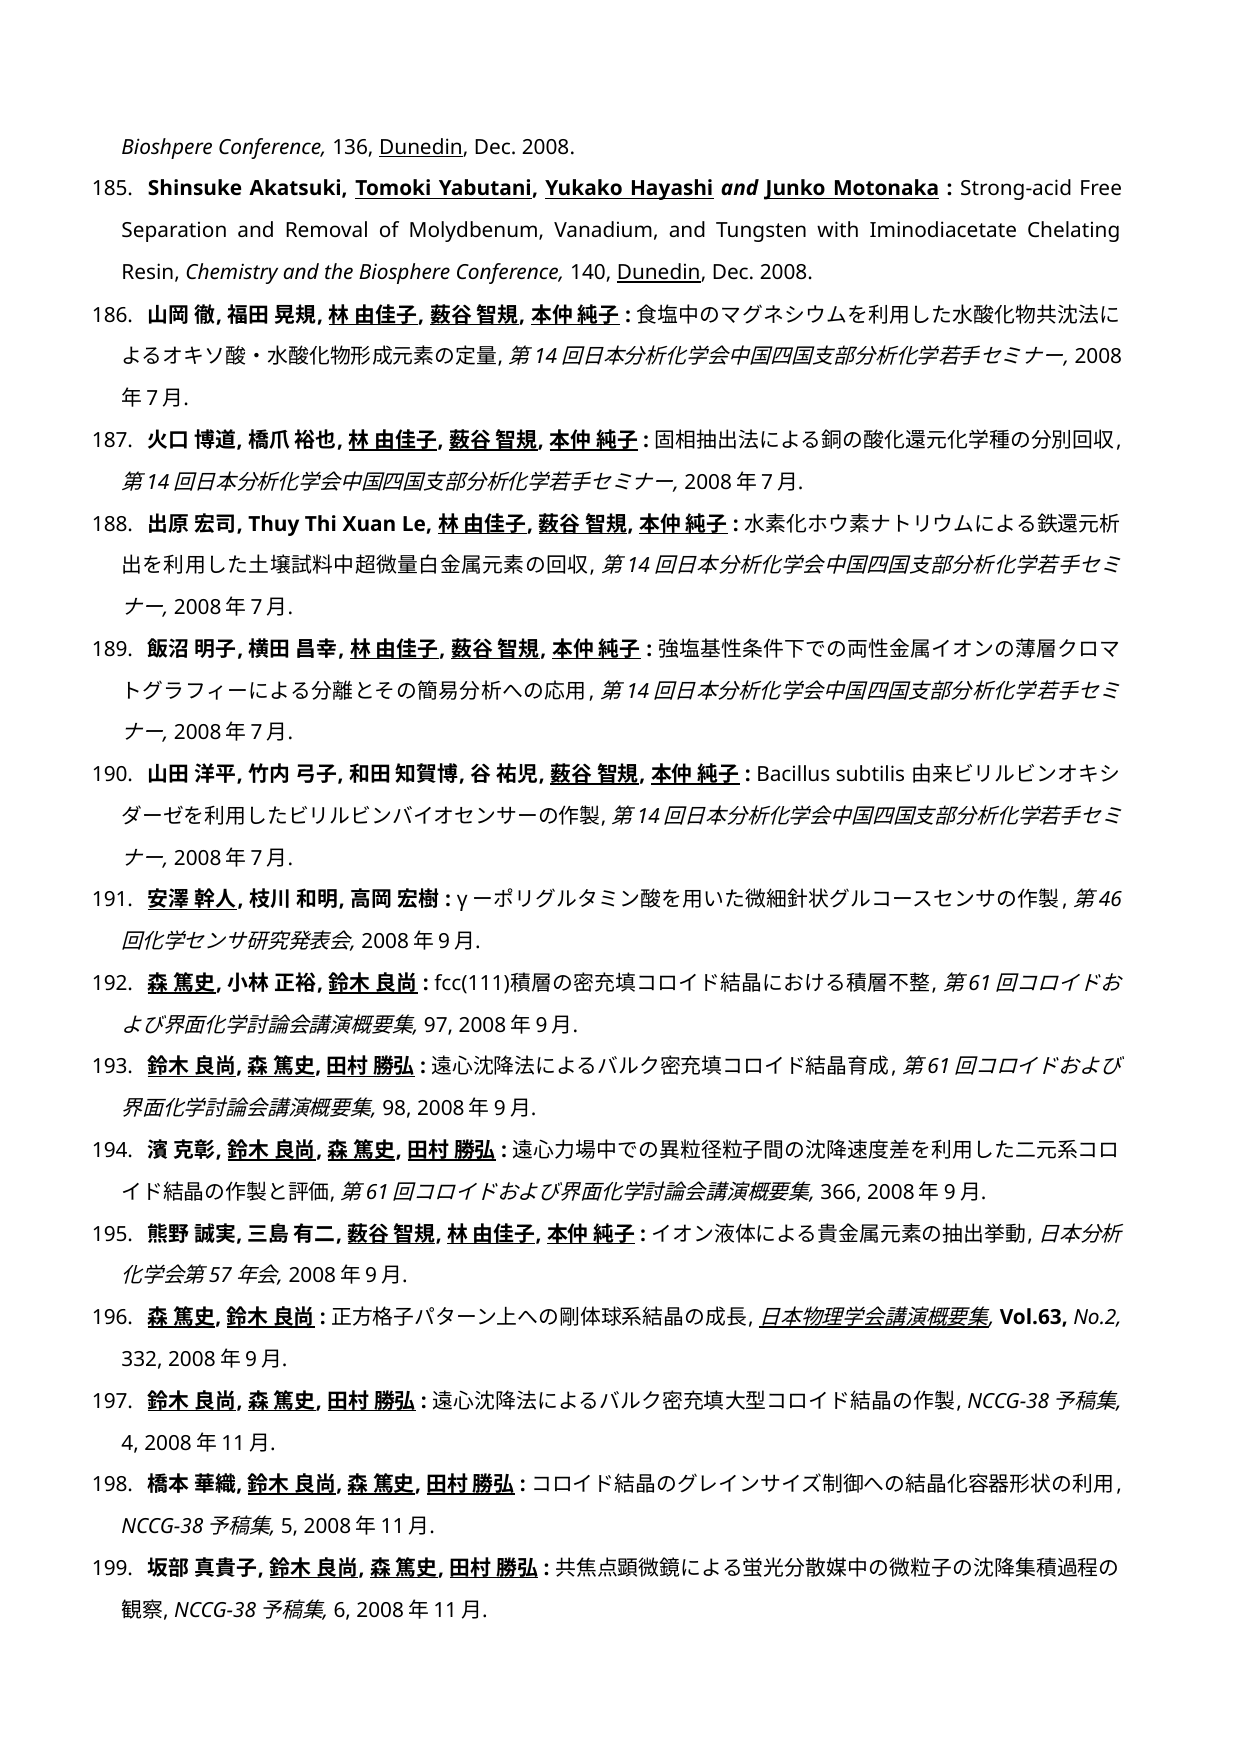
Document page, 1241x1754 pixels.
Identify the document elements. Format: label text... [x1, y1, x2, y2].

list 山岡 徹, 福田 晃規, 林 由佳子, 薮谷 智規, 本仲 純子 : 食塩中のマグネシウムを利用した水酸化物共沈法によるオキソ酸・水酸化物形成元素の定量, 第14回日本分析化学会中国四国支部分析化学若手セミナー, 2008年7月. [92, 292, 1122, 417]
list 森 篤史, 小林 正裕, 鈴木 良尚 : fcc(111)積層の密充填コロイド結晶における積層不整, 第61回コロイドおよび界面化学討論会講演概要集, 97, 2008年9月. [92, 961, 1122, 1044]
list 鈴木 良尚, 森 篤史, 田村 勝弘 : 遠心沈降法によるバルク密充填コロイド結晶育成, 第61回コロイドおよび界面化学討論会講演概要集, 98, 2008年9月. [92, 1044, 1122, 1128]
list 出原 宏司, Thuy Thi Xuan Le, 林 由佳子, 薮谷 智規, 本仲 純子 : 水素化ホウ素ナトリウムによる鉄還元析出を利用した土壌試料中超微量白金属元素の回収, 第14回日本分析化学会中国四国支部分析化学若手セミナー, 2008年7月. [92, 501, 1122, 626]
list 安澤 幹人, 枝川 和明, 高岡 宏樹 : γーポリグルタミン酸を用いた微細針状グルコースセンサの作製, 第46回化学センサ研究発表会, 2008年9月. [92, 877, 1122, 961]
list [92, 125, 1122, 167]
list 火口 博道, 橋爪 裕也, 林 由佳子, 薮谷 智規, 本仲 純子 : 固相抽出法による銅の酸化還元化学種の分別回収, 第14回日本分析化学会中国四国支部分析化学若手セミナー, 2008年7月. [92, 417, 1122, 501]
list 坂部 真貴子, 鈴木 良尚, 森 篤史, 田村 勝弘 : 共焦点顕微鏡による蛍光分散媒中の微粒子の沈降集積過程の観察, NCCG-38予稿集, 6, 2008年11月. [92, 1545, 1122, 1629]
list 山田 洋平, 竹内 弓子, 和田 知賀博, 谷 祐児, 薮谷 智規, 本仲 純子 : Bacillus subtilis 由来ビリルビンオキシダーゼを利用したビリルビンバイオセンサーの作製, 第14回日本分析化学会中国四国支部分析化学若手セミナー, 2008年7月. [92, 752, 1122, 877]
list 森 篤史, 鈴木 良尚 : 正方格子パターン上への剛体球系結晶の成長, 日本物理学会講演概要集, Vol.63, No.2, 332, 2008年9月. [92, 1295, 1122, 1378]
list 飯沼 明子, 横田 昌幸, 林 由佳子, 薮谷 智規, 本仲 純子 : 強塩基性条件下での両性金属イオンの薄層クロマトグラフィーによる分離とその簡易分析への応用, 第14回日本分析化学会中国四国支部分析化学若手セミナー, 2008年7月. [92, 626, 1122, 752]
list 濱 克彰, 鈴木 良尚, 森 篤史, 田村 勝弘 : 遠心力場中での異粒径粒子間の沈降速度差を利用した二元系コロイド結晶の作製と評価, 第61回コロイドおよび界面化学討論会講演概要集, 366, 2008年9月. [92, 1128, 1122, 1211]
list 熊野 誠実, 三島 有二, 薮谷 智規, 林 由佳子, 本仲 純子 : イオン液体による貴金属元素の抽出挙動, 日本分析化学会第57年会, 2008年9月. [92, 1211, 1122, 1295]
list 鈴木 良尚, 森 篤史, 田村 勝弘 : 遠心沈降法によるバルク密充填大型コロイド結晶の作製, NCCG-38予稿集, 4, 2008年11月. [92, 1378, 1122, 1462]
list Shinsuke Akatsuki, Tomoki Yabutani, Yukako Hayashi and Junko Motonaka : Strong-acid Free Separation and Removal of Molydbenum, Vanadium, and Tungsten with Iminodiacetate Chelating Resin, Chemistry and the Biosphere Conference, 140, Dunedin, Dec. 2008. [92, 167, 1122, 292]
list 橋本 華織, 鈴木 良尚, 森 篤史, 田村 勝弘 : コロイド結晶のグレインサイズ制御への結晶化容器形状の利用, NCCG-38予稿集, 5, 2008年11月. [92, 1462, 1122, 1545]
